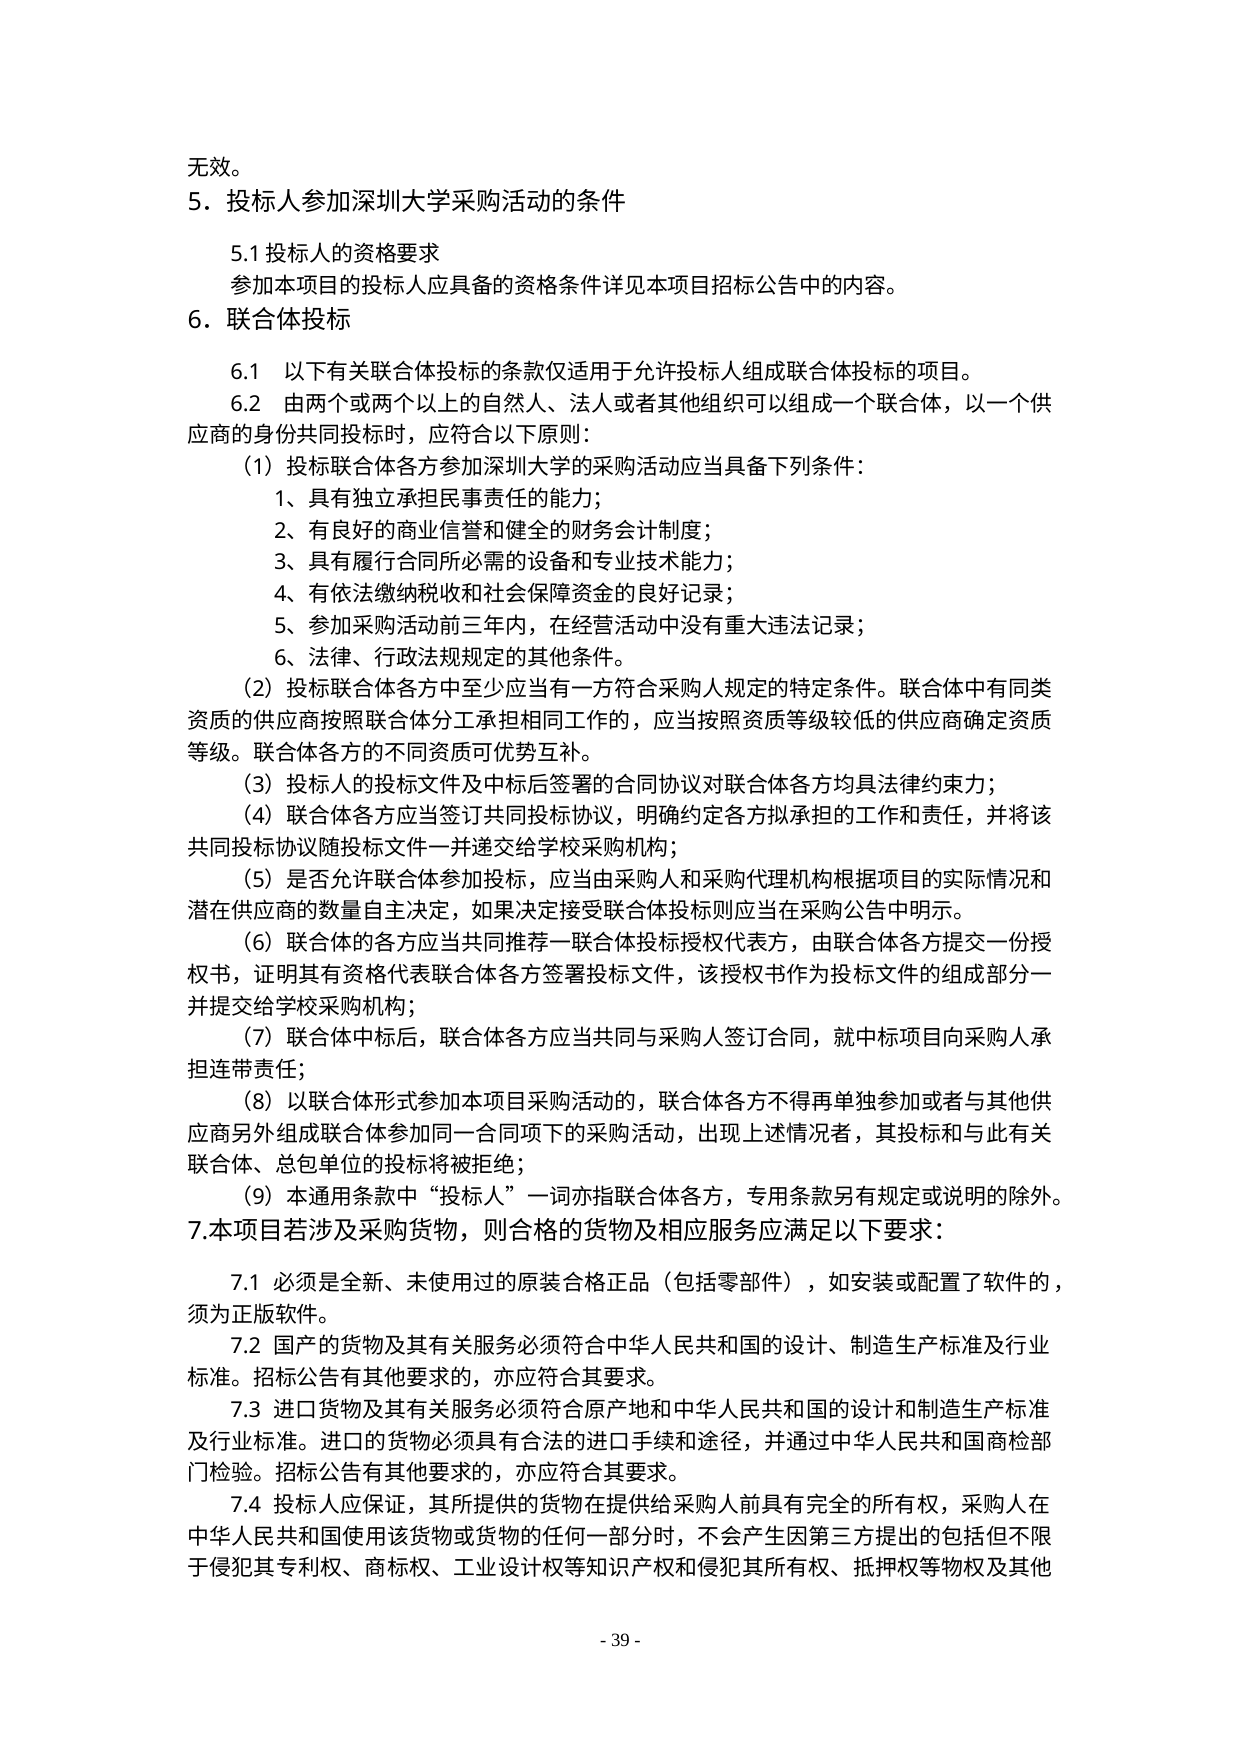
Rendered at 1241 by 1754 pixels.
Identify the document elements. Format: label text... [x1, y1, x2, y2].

text 7.3 进口货物及其有关服务必须符合原产地和中华人民共和国的设计和制造生产标准及行业标准。进口的货物必须具有合法的进口手续和途径，并通过中华人民共和国商检部门检验。招标公告有其他要求的，亦应符合其要求。 [187, 1392, 1053, 1487]
text （9）本通用条款中“投标人”一词亦指联合体各方，专用条款另有规定或说明的除外。 [187, 1179, 1053, 1211]
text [187, 150, 1053, 182]
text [187, 1487, 1053, 1582]
text 1、具有独立承担民事责任的能力； [231, 481, 1053, 513]
text 6．联合体投标 [187, 299, 1053, 336]
text 7.1 必须是全新、未使用过的原装合格正品（包括零部件），如安装或配置了软件的，须为正版软件。 [187, 1265, 1053, 1328]
text （1）投标联合体各方参加深圳大学的采购活动应当具备下列条件： [187, 449, 1053, 481]
text （8）以联合体形式参加本项目采购活动的，联合体各方不得再单独参加或者与其他供应商另外组成联合体参加同一合同项下的采购活动，出现上述情况者，其投标和与此有关联合体、总包单位的投标将被拒绝； [187, 1084, 1053, 1179]
text 5.1投标人的资格要求 [187, 236, 1053, 268]
text 3、具有履行合同所必需的设备和专业技术能力； [231, 544, 1053, 576]
text （4）联合体各方应当签订共同投标协议，明确约定各方拟承担的工作和责任，并将该共同投标协议随投标文件一并递交给学校采购机构； [187, 798, 1053, 862]
text 7.本项目若涉及采购货物，则合格的货物及相应服务应满足以下要求： [187, 1211, 1053, 1247]
text （2）投标联合体各方中至少应当有一方符合采购人规定的特定条件。联合体中有同类资质的供应商按照联合体分工承担相同工作的，应当按照资质等级较低的供应商确定资质等级。联合体各方的不同资质可优势互补。 [187, 671, 1053, 767]
text （6）联合体的各方应当共同推荐一联合体投标授权代表方，由联合体各方提交一份授权书，证明其有资格代表联合体各方签署投标文件，该授权书作为投标文件的组成部分一并提交给学校采购机构； [187, 925, 1053, 1020]
text （5）是否允许联合体参加投标，应当由采购人和采购代理机构根据项目的实际情况和潜在供应商的数量自主决定，如果决定接受联合体投标则应当在采购公告中明示。 [187, 862, 1053, 925]
text 6.1 以下有关联合体投标的条款仅适用于允许投标人组成联合体投标的项目。 [187, 354, 1053, 386]
text 7.2 国产的货物及其有关服务必须符合中华人民共和国的设计、制造生产标准及行业标准。招标公告有其他要求的，亦应符合其要求。 [187, 1328, 1053, 1392]
text 6.2 由两个或两个以上的自然人、法人或者其他组织可以组成一个联合体，以一个供应商的身份共同投标时，应符合以下原则： [187, 386, 1053, 449]
text 5、参加采购活动前三年内，在经营活动中没有重大违法记录； [231, 608, 1053, 640]
text （3）投标人的投标文件及中标后签署的合同协议对联合体各方均具法律约束力； [187, 767, 1053, 798]
text 6、法律、行政法规规定的其他条件。 [231, 640, 1053, 671]
text （7）联合体中标后，联合体各方应当共同与采购人签订合同，就中标项目向采购人承担连带责任； [187, 1020, 1053, 1084]
text 5．投标人参加深圳大学采购活动的条件 [187, 182, 1053, 218]
text 4、有依法缴纳税收和社会保障资金的良好记录； [231, 576, 1053, 608]
text 参加本项目的投标人应具备的资格条件详见本项目招标公告中的内容。 [187, 268, 1053, 299]
text 2、有良好的商业信誉和健全的财务会计制度； [231, 513, 1053, 544]
